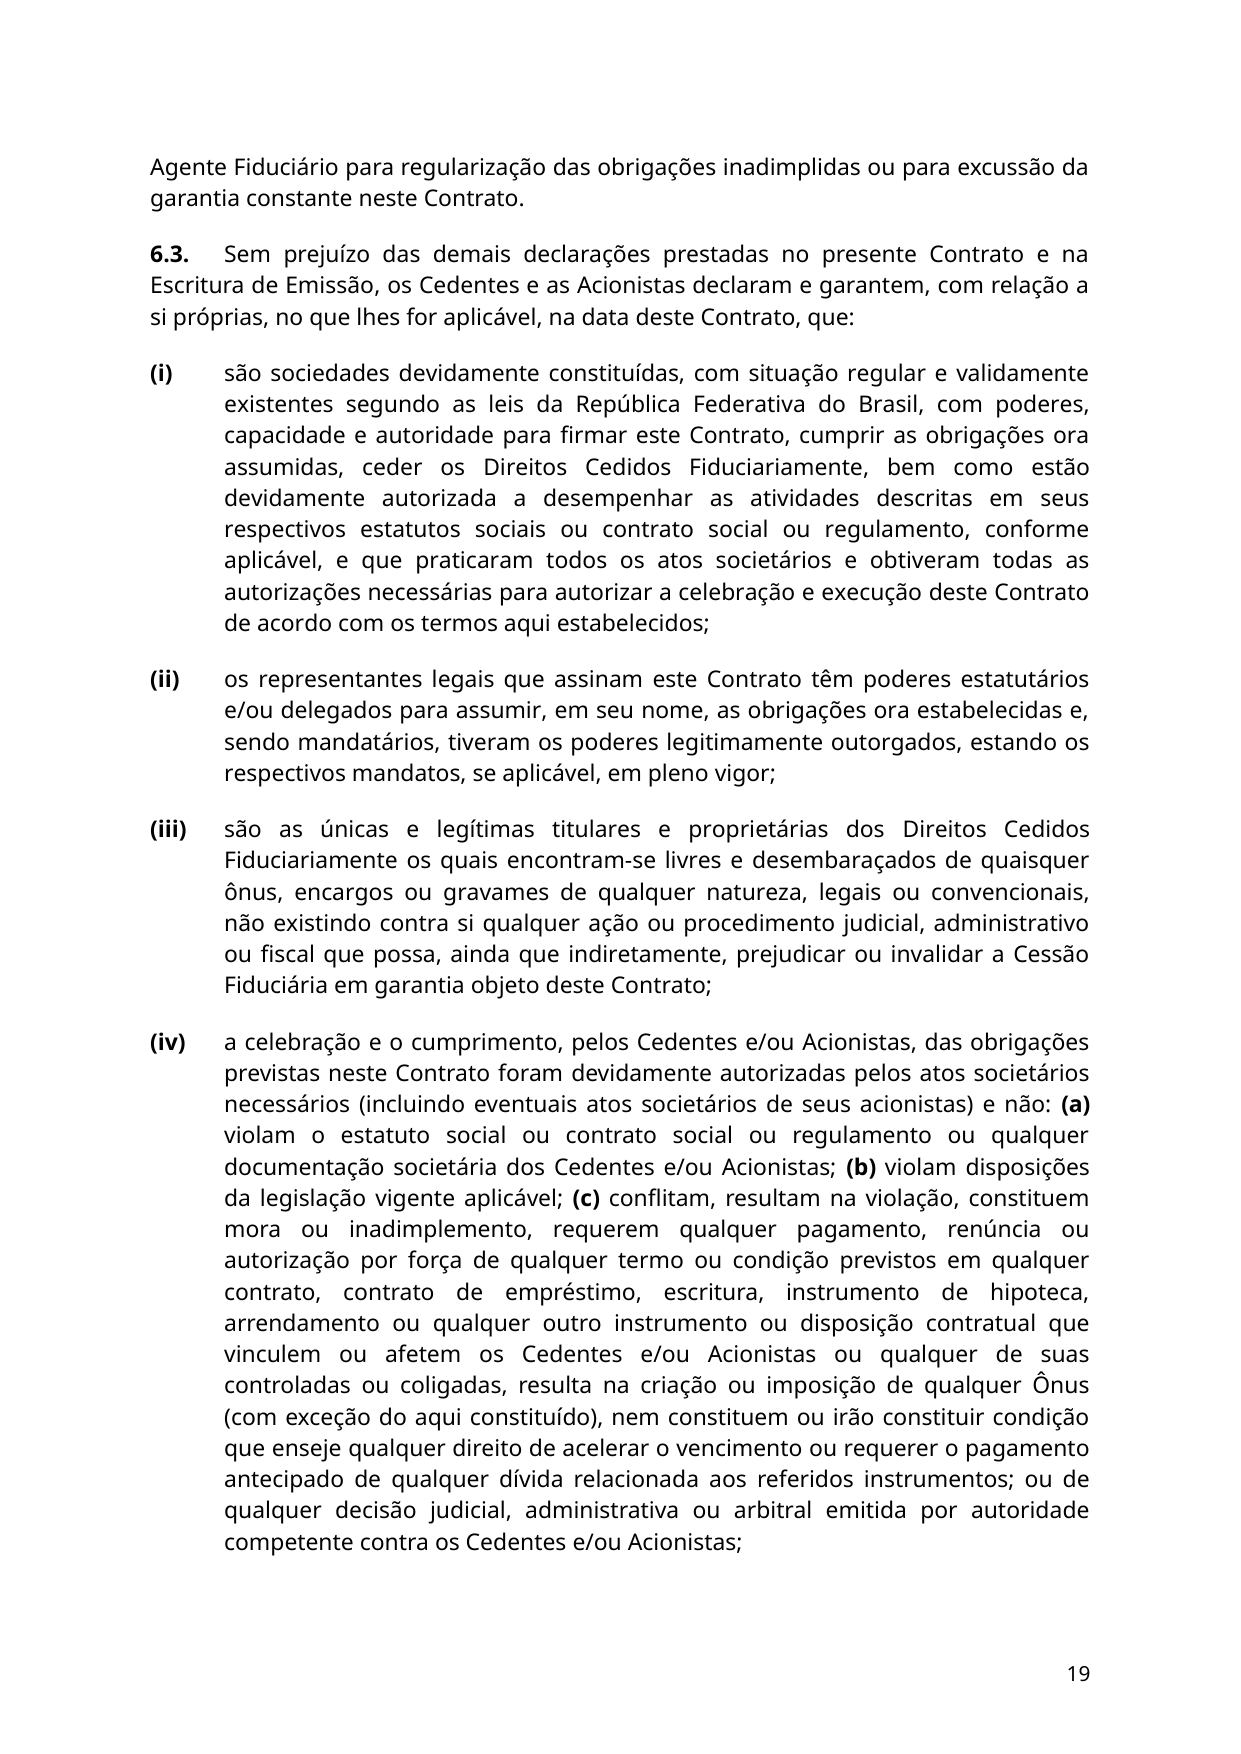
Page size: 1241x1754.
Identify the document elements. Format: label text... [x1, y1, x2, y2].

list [150, 150, 1090, 212]
list os representantes legais que assinam este Contrato têm poderes estatutários e/ou delegados para assumir, em seu nome, as obrigações ora estabelecidas e, sendo mandatários, tiveram os poderes legitimamente outorgados, estando os respectivos mandatos, se aplicável, em pleno vigor; [150, 662, 1090, 787]
list Sem prejuízo das demais declarações prestadas no presente Contrato e na Escritura de Emissão, os Cedentes e as Acionistas declaram e garantem, com relação a si próprias, no que lhes for aplicável, na data deste Contrato, que: [150, 237, 1090, 331]
list são sociedades devidamente constituídas, com situação regular e validamente existentes segundo as leis da República Federativa do Brasil, com poderes, capacidade e autoridade para firmar este Contrato, cumprir as obrigações ora assumidas, ceder os Direitos Cedidos Fiduciariamente, bem como estão devidamente autorizada a desempenhar as atividades descritas em seus respectivos estatutos sociais ou contrato social ou regulamento, conforme aplicável, e que praticaram todos os atos societários e obtiveram todas as autorizações necessárias para autorizar a celebração e execução deste Contrato de acordo com os termos aqui estabelecidos; [150, 356, 1090, 637]
list a celebração e o cumprimento, pelos Cedentes e/ou Acionistas, das obrigações previstas neste Contrato foram devidamente autorizadas pelos atos societários necessários (incluindo eventuais atos societários de seus acionistas) e não: (a) violam o estatuto social ou contrato social ou regulamento ou qualquer documentação societária dos Cedentes e/ou Acionistas; (b) violam disposições da legislação vigente aplicável; (c) conflitam, resultam na violação, constituem mora ou inadimplemento, requerem qualquer pagamento, renúncia ou autorização por força de qualquer termo ou condição previstos em qualquer contrato, contrato de empréstimo, escritura, instrumento de hipoteca, arrendamento ou qualquer outro instrumento ou disposição contratual que vinculem ou afetem os Cedentes e/ou Acionistas ou qualquer de suas controladas ou coligadas, resulta na criação ou imposição de qualquer Ônus (com exceção do aqui constituído), nem constituem ou irão constituir condição que enseje qualquer direito de acelerar o vencimento ou requerer o pagamento antecipado de qualquer dívida relacionada aos referidos instrumentos; ou de qualquer decisão judicial, administrativa ou arbitral emitida por autoridade competente contra os Cedentes e/ou Acionistas; [150, 1025, 1090, 1556]
list são as únicas e legítimas titulares e proprietárias dos Direitos Cedidos Fiduciariamente os quais encontram-se livres e desembaraçados de quaisquer ônus, encargos ou gravames de qualquer natureza, legais ou convencionais, não existindo contra si qualquer ação ou procedimento judicial, administrativo ou fiscal que possa, ainda que indiretamente, prejudicar ou invalidar a Cessão Fiduciária em garantia objeto deste Contrato; [150, 812, 1090, 1000]
